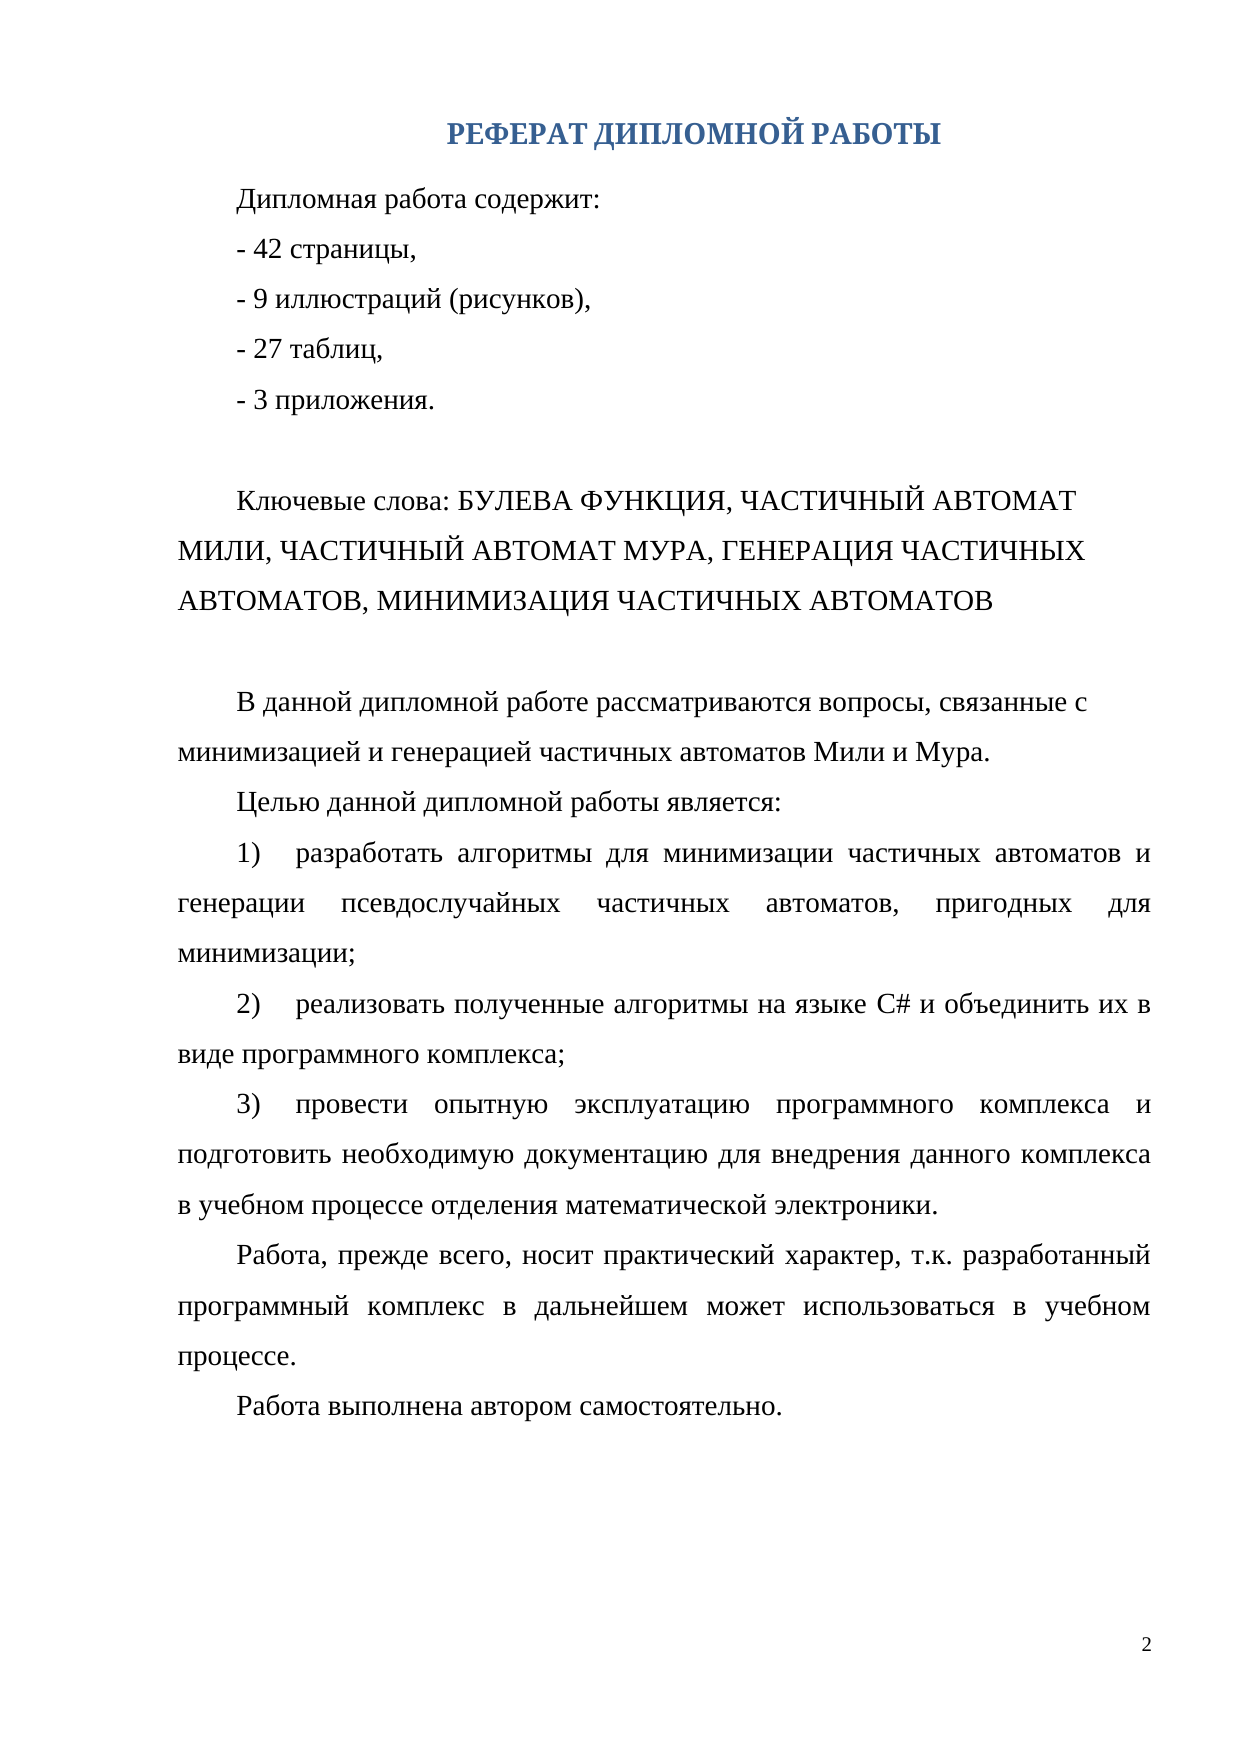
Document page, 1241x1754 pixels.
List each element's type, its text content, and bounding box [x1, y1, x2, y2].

text Дипломная работа содержит: [177, 181, 1152, 214]
text В данной дипломной работе рассматриваются вопросы, связанные с минимизацией и генерацией частичных автоматов Мили и Мура. [177, 684, 1152, 768]
text - 9 иллюстраций (рисунков), [177, 281, 1152, 315]
list разработать алгоритмы для минимизации частичных автоматов и генерации псевдослучайных частичных автоматов, пригодных для минимизации; [177, 835, 1152, 969]
text - 3 приложения. [177, 382, 1152, 416]
text - 27 таблиц, [177, 332, 1152, 365]
text Работа выполнена автором самостоятельно. [177, 1388, 1152, 1422]
text Работа, прежде всего, носит практический характер, т.к. разработанный программный комплекс в дальнейшем может использоваться в учебном процессе. [177, 1237, 1152, 1371]
subtitle РЕФЕРАТ ДИПЛОМНОЙ РАБОТЫ [177, 118, 1152, 152]
text - 42 страницы, [177, 231, 1152, 264]
list провести опытную эксплуатацию программного комплекса и подготовить необходимую документацию для внедрения данного комплекса в учебном процессе отделения математической электроники. [177, 1086, 1152, 1221]
list реализовать полученные алгоритмы на языке C# и объединить их в виде программного комплекса; [177, 986, 1152, 1069]
text Ключевые слова: БУЛЕВА ФУНКЦИЯ, ЧАСТИЧНЫЙ АВТОМАТ МИЛИ, ЧАСТИЧНЫЙ АВТОМАТ МУРА, ГЕНЕРАЦИЯ ЧАСТИЧНЫХ АВТОМАТОВ, МИНИМИЗАЦИЯ ЧАСТИЧНЫХ АВТОМАТОВ [177, 483, 1152, 617]
text Целью данной дипломной работы является: [177, 784, 1152, 818]
